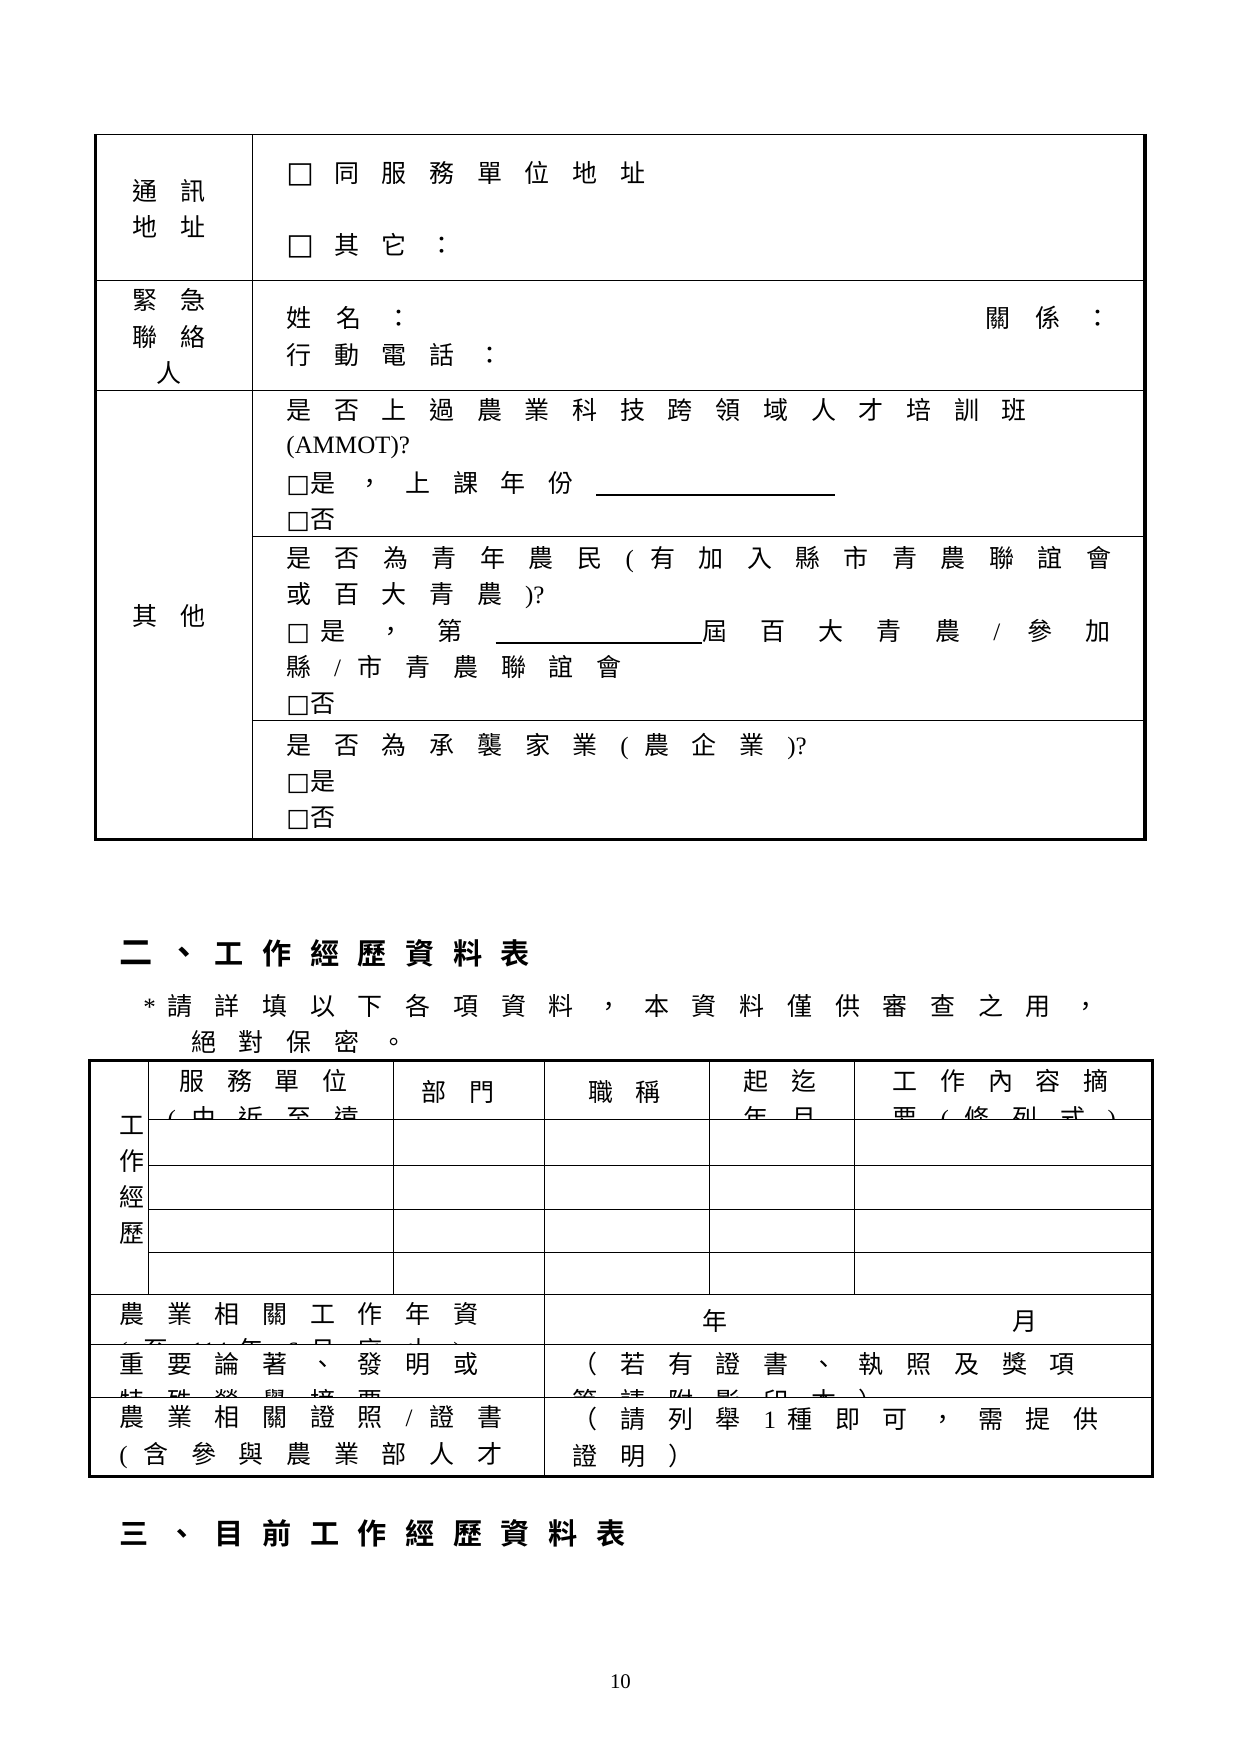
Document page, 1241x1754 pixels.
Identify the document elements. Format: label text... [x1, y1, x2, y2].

table_header 部門 [394, 1062, 544, 1119]
table_cell [149, 1166, 393, 1208]
table_cell 年 月 [545, 1295, 1151, 1344]
table_cell [394, 1120, 544, 1165]
table_cell [855, 1210, 1151, 1252]
table_cell [710, 1120, 854, 1165]
table_cell 姓名： 關係： 行動電話： [253, 281, 1143, 389]
text *請詳填以下各項資料，本資料僅供審查之用，絕對保密。 [134, 986, 1121, 1059]
table_header 起迄年月 [710, 1062, 854, 1119]
table_cell 其他 [97, 391, 252, 838]
table_cell [394, 1253, 544, 1293]
table_cell [855, 1166, 1151, 1208]
table_cell □同服務單位地址 □其它： [253, 135, 1143, 280]
table_cell [855, 1120, 1151, 1165]
table_cell [545, 1253, 709, 1293]
table_cell （請列舉1種即可，需提供證明） [545, 1398, 1151, 1474]
table_cell [394, 1210, 544, 1252]
text 二、工作經歷資料表 [119, 914, 1121, 986]
table_cell 是否為青年農民(有加入縣市青農聯誼會或百大青農)? □是，第 屆百大青農/參加 縣/市青農聯誼會 □否 [253, 537, 1143, 720]
text 三、目前工作經歷資料表 [119, 1496, 1121, 1568]
table_header 工作內容摘要(條列式) [855, 1062, 1151, 1119]
table_cell （若有證書、執照及獎項等請附影印本） [545, 1345, 1151, 1397]
table_header 職稱 [545, 1062, 709, 1119]
table_cell [710, 1166, 854, 1208]
table_cell 通訊地址 [97, 135, 252, 280]
table_cell [149, 1120, 393, 1165]
table_cell 緊急聯絡人 [97, 281, 252, 389]
table_cell [149, 1210, 393, 1252]
table_header 工作經歷 [91, 1062, 148, 1293]
table_cell 是否為承襲家業(農企業)? □是 □否 [253, 721, 1143, 838]
table_cell [710, 1253, 854, 1293]
table_header 服務單位 (由近至遠填寫) [149, 1062, 393, 1119]
table_cell 農業相關證照/證書(含參與農業部人才培訓或農民學院課程) [91, 1398, 544, 1474]
table_cell 重要論著、發明或特殊榮譽摘要 [91, 1345, 544, 1397]
table_cell [394, 1166, 544, 1208]
table_cell [710, 1210, 854, 1252]
table_cell [855, 1253, 1151, 1293]
table_cell [545, 1166, 709, 1208]
table_cell 是否上過農業科技跨領域人才培訓班(AMMOT)? □是，上課年份 □否 [253, 391, 1143, 536]
table_cell [545, 1120, 709, 1165]
table_cell [545, 1210, 709, 1252]
table_cell 農業相關工作年資(至114年6月底止) [91, 1295, 544, 1344]
table_cell [149, 1253, 393, 1293]
